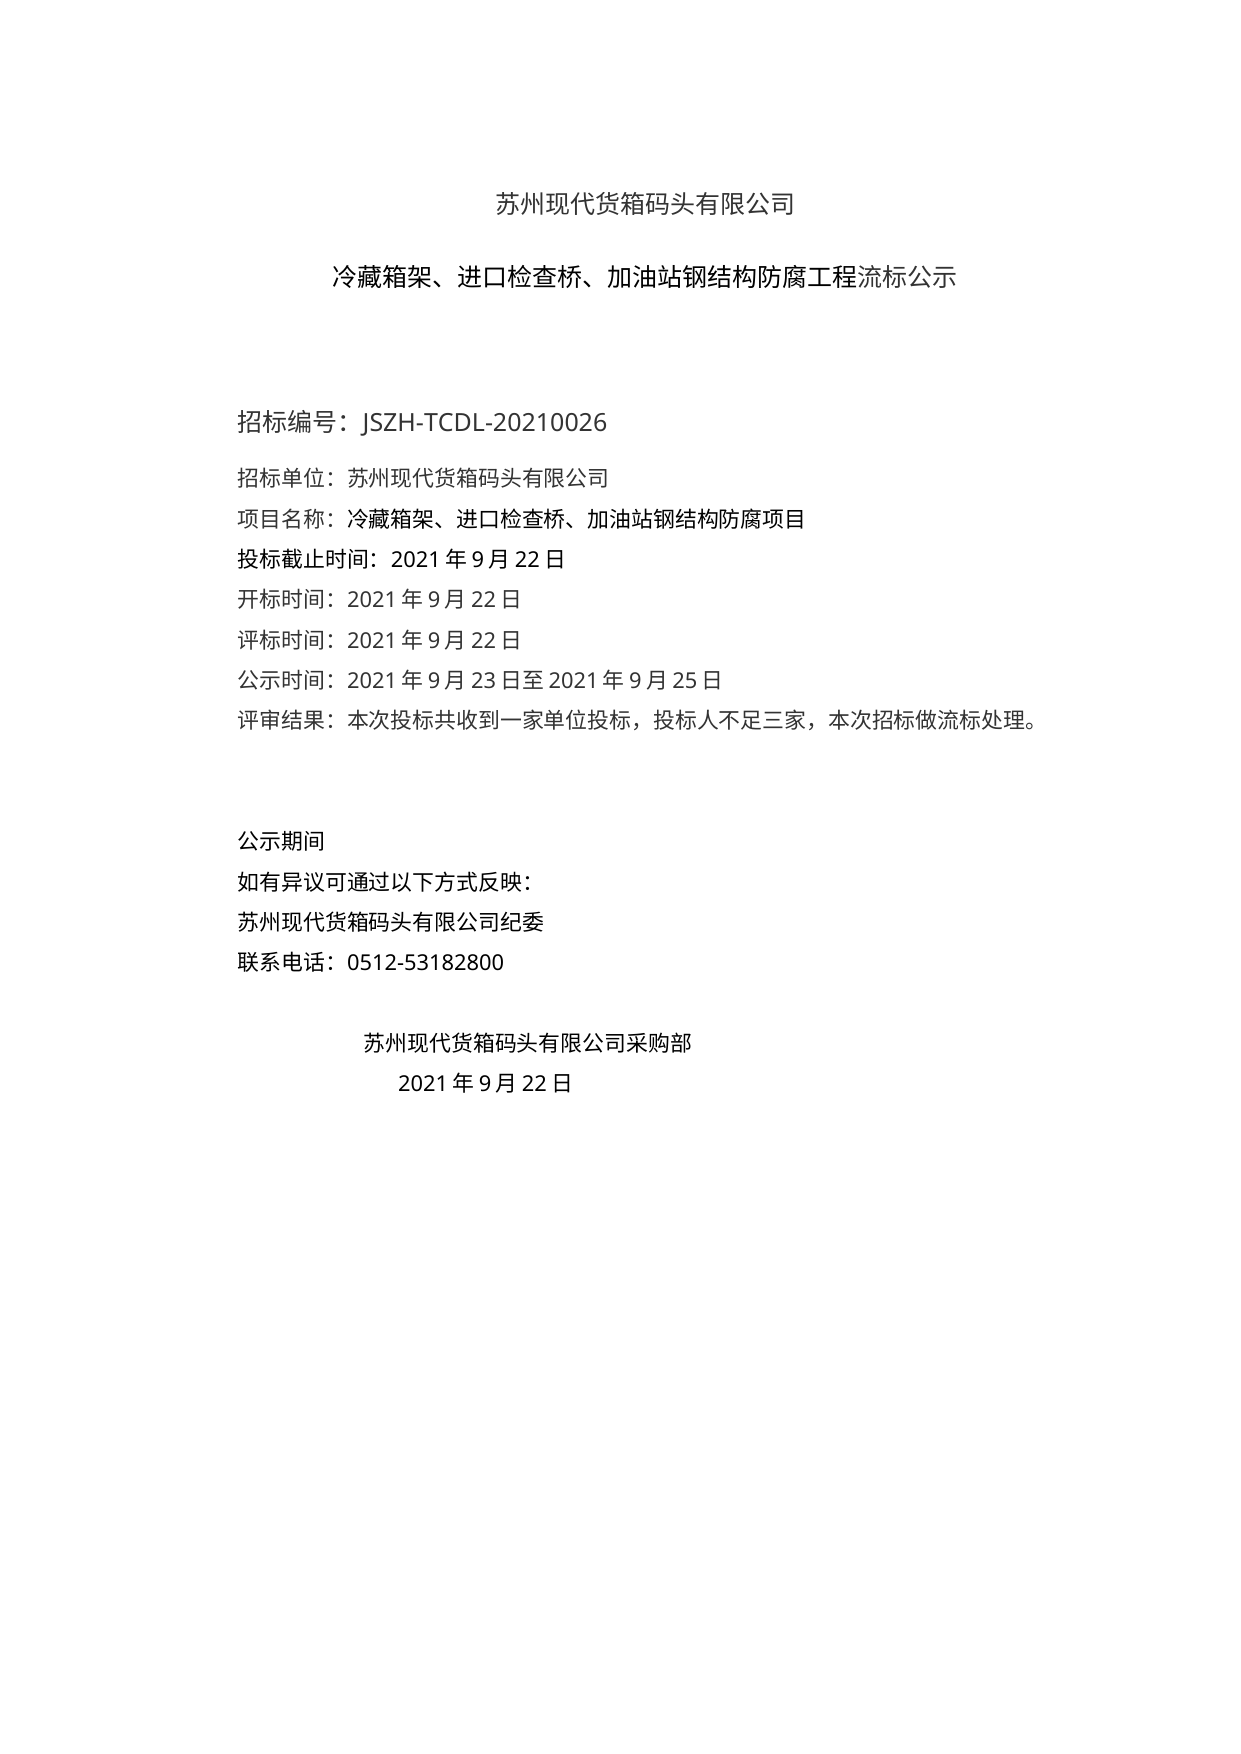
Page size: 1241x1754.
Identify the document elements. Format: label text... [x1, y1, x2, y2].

text 苏州现代货箱码头有限公司 [187, 170, 1053, 235]
text 冷藏箱架、进口检查桥、加油站钢结构防腐工程流标公示 [187, 243, 1053, 308]
text 评审结果：本次投标共收到一家单位投标，投标人不足三家，本次招标做流标处理。 [187, 703, 1053, 735]
text 公示时间：2021年9月23日至2021年9月25日 [187, 663, 1053, 695]
text 招标单位：苏州现代货箱码头有限公司 [187, 461, 1053, 493]
text 项目名称：冷藏箱架、进口检查桥、加油站钢结构防腐项目 [187, 501, 1053, 534]
text 联系电话：0512-53182800 [187, 945, 1053, 977]
text 公示期间 [187, 824, 1053, 856]
text 2021年9月22日 [187, 1066, 1053, 1098]
text 如有异议可通过以下方式反映： [187, 864, 1053, 897]
text 投标截止时间：2021年9月22日 [187, 542, 1053, 574]
text 苏州现代货箱码头有限公司采购部 [187, 1025, 1053, 1058]
text 评标时间：2021年9月22日 [187, 622, 1053, 655]
text 招标编号：JSZH-TCDL-20210026 [187, 388, 1053, 453]
text 开标时间：2021年9月22日 [187, 582, 1053, 614]
text 苏州现代货箱码头有限公司纪委 [187, 904, 1053, 937]
